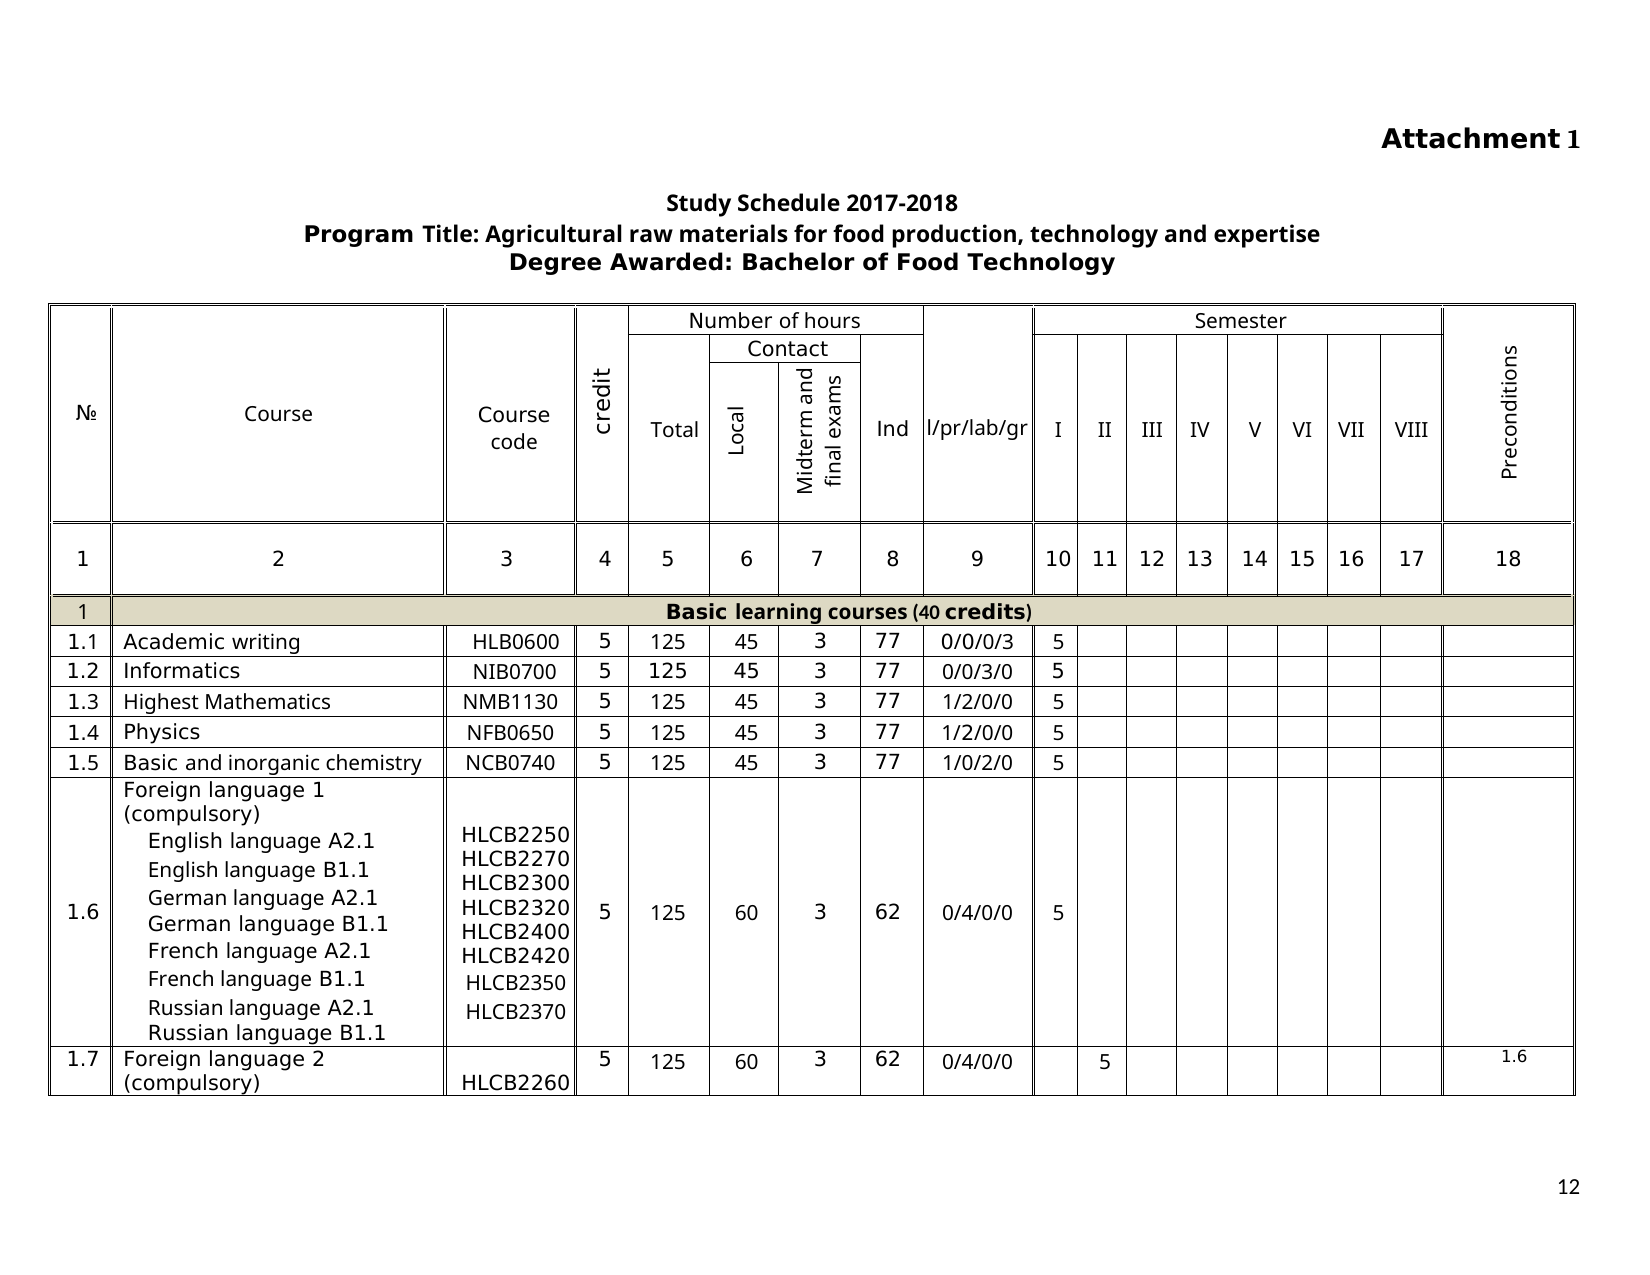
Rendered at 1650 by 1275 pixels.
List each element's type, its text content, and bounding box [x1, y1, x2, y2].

table_cell [1127, 626, 1176, 656]
table_cell HLB0600 [447, 626, 574, 656]
table_cell 77 [861, 687, 923, 716]
text Study Schedule 2017-2018 [44, 187, 1580, 218]
table_cell 5 [577, 1047, 628, 1095]
table_cell 5 [577, 778, 628, 1046]
table_cell 13 [1177, 524, 1227, 594]
table_cell [1078, 657, 1126, 686]
table_cell 3 [779, 1047, 860, 1095]
table_cell 3 [779, 687, 860, 716]
table_cell III [1127, 335, 1176, 521]
table_cell 125 [629, 748, 709, 777]
table_cell [1278, 717, 1327, 747]
table_cell [1127, 657, 1176, 686]
table_cell 11 [1078, 524, 1126, 594]
table_cell 7 [779, 524, 860, 594]
table_cell [1228, 778, 1277, 1046]
table_cell 15 [1278, 524, 1327, 594]
table_cell 5 [577, 657, 628, 686]
table_cell 5 [1035, 778, 1077, 1046]
table_cell [1328, 657, 1380, 686]
subtitle Attachment 1 [44, 124, 1580, 156]
table_cell [1177, 748, 1227, 777]
table_cell 3 [779, 778, 860, 1046]
table_cell 1.6 [1444, 1047, 1573, 1095]
table_cell 125 [629, 717, 709, 747]
table_cell 1/0/2/0 [924, 748, 1032, 777]
table_cell 125 [629, 687, 709, 716]
table_cell HLCB2250 HLCB2270 HLCB2300 HLCB2320 HLCB2400 HLCB2420 HLCB2350 HLCB2370 [447, 778, 574, 1046]
table_cell 60 [710, 1047, 778, 1095]
table_cell [1127, 1047, 1176, 1095]
table_cell [1177, 778, 1227, 1046]
table_cell [1381, 748, 1441, 777]
table_cell [1278, 657, 1327, 686]
table_cell 77 [861, 626, 923, 656]
table_cell [1278, 778, 1327, 1046]
table_header № [51, 304, 112, 521]
table_cell [1228, 748, 1277, 777]
table_cell [1444, 778, 1573, 1046]
table_cell 9 [924, 524, 1032, 594]
table_cell 1.5 [51, 748, 110, 777]
table_cell Basic learning courses (40 credits) [113, 594, 1575, 625]
table_cell 125 [629, 626, 709, 656]
table_cell 62 [861, 778, 923, 1046]
table_cell NCB0740 [447, 748, 574, 777]
table_cell 6 [710, 524, 778, 594]
table_cell 5 [1035, 687, 1077, 716]
table_cell 10 [1035, 524, 1077, 594]
table_cell Basic and inorganic chemistry [113, 748, 443, 777]
table_cell Midterm and final exams [779, 363, 860, 521]
table_cell 1.6 [51, 778, 110, 1046]
table_cell 125 [629, 778, 709, 1046]
table_cell [1381, 657, 1441, 686]
table_cell [1278, 748, 1327, 777]
table_cell 5 [1035, 626, 1077, 656]
table_cell 5 [577, 626, 628, 656]
table_cell [1127, 687, 1176, 716]
table_cell [1177, 687, 1227, 716]
table_cell [1444, 657, 1573, 686]
table_cell 45 [710, 687, 778, 716]
table_cell 5 [577, 687, 628, 716]
table_cell Physics [113, 717, 443, 747]
table_cell NMB1130 [447, 687, 574, 716]
table_cell [1278, 687, 1327, 716]
table_cell NIB0700 [447, 657, 574, 686]
table_cell [1328, 1047, 1380, 1095]
table_cell Local [710, 363, 778, 521]
table_cell 125 [629, 1047, 709, 1095]
table_cell 0/4/0/0 [924, 1047, 1032, 1095]
table_cell [1177, 626, 1227, 656]
table_cell II [1078, 335, 1126, 521]
table_cell Highest Mathematics [113, 687, 443, 716]
table_cell [1444, 717, 1573, 747]
table_cell 1.2 [51, 657, 110, 686]
table_cell 1 [50, 521, 112, 594]
table_cell [1177, 657, 1227, 686]
table_cell [1381, 687, 1441, 716]
table_header Preconditions [1442, 306, 1573, 521]
table_cell [1177, 1047, 1227, 1095]
table_cell 62 [861, 1047, 923, 1095]
table_cell 0/4/0/0 [924, 778, 1032, 1046]
table_cell [1381, 1047, 1441, 1095]
table_cell VI [1278, 335, 1327, 521]
table_cell 3 [779, 748, 860, 777]
table_header Course code [445, 304, 576, 521]
table_cell [1381, 626, 1441, 656]
table_cell 5 [1035, 657, 1077, 686]
table_cell [1127, 717, 1176, 747]
table_cell [1381, 717, 1441, 747]
table_cell Ind [861, 335, 923, 521]
table_cell [1035, 1047, 1077, 1095]
table_cell [1127, 748, 1176, 777]
table_cell [1278, 1047, 1327, 1095]
table_cell [1228, 626, 1277, 656]
table_cell 45 [710, 657, 778, 686]
table_cell IV [1177, 335, 1227, 521]
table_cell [113, 1047, 443, 1095]
table_cell 1.3 [51, 687, 110, 716]
table_cell 0/0/0/3 [924, 626, 1032, 656]
table_cell 12 [1127, 524, 1176, 594]
table_cell 5 [1035, 717, 1077, 747]
table_cell 14 [1228, 524, 1277, 594]
table_header credit [576, 306, 628, 521]
table_cell 3 [447, 524, 574, 594]
table_cell 5 [1078, 1047, 1126, 1095]
table_cell [1228, 687, 1277, 716]
table_cell 60 [710, 778, 778, 1046]
table_cell [1328, 748, 1380, 777]
table_cell 16 [1328, 524, 1380, 594]
table_cell 18 [1442, 521, 1575, 594]
table_cell 1.4 [51, 717, 110, 747]
table_cell [1228, 1047, 1277, 1095]
table_cell V [1228, 335, 1277, 521]
table_cell [1127, 778, 1176, 1046]
table_cell 2 [113, 524, 443, 594]
table_cell 5 [629, 524, 709, 594]
table_cell 3 [779, 657, 860, 686]
table_cell I [1035, 335, 1077, 521]
table_cell 77 [861, 657, 923, 686]
table_cell [1328, 717, 1380, 747]
table_cell 1/2/0/0 [924, 717, 1032, 747]
table_cell Academic writing [113, 626, 443, 656]
table_cell [1278, 626, 1327, 656]
table_cell 5 [1035, 748, 1077, 777]
table_cell [1444, 748, 1573, 777]
table_cell 1 [50, 594, 112, 625]
table_header Number of hours [629, 306, 923, 334]
table_cell [1078, 626, 1126, 656]
table_cell Informatics [113, 657, 443, 686]
table_cell 4 [577, 524, 628, 594]
table_cell NFB0650 [447, 717, 574, 747]
table_cell 77 [861, 717, 923, 747]
table_cell [1444, 626, 1573, 656]
table_cell 0/0/3/0 [924, 657, 1032, 686]
table_cell 8 [861, 524, 923, 594]
table_cell 3 [779, 626, 860, 656]
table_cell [447, 1047, 574, 1095]
table_cell 1/2/0/0 [924, 687, 1032, 716]
table_cell 45 [710, 748, 778, 777]
text Degree Awarded: Bachelor of Food Technology [44, 249, 1580, 276]
table_cell [1228, 657, 1277, 686]
table_cell [1381, 778, 1441, 1046]
table_cell 45 [710, 717, 778, 747]
table_cell 125 [629, 657, 709, 686]
table_cell 5 [577, 748, 628, 777]
table_cell [1328, 778, 1380, 1046]
table_cell 77 [861, 748, 923, 777]
table_cell Foreign language 1 (compulsory) English language A2.1 English language B1.1 German language A2.1 German language B1.1 French language A2.1 French language B1.1 Russian language A2.1 Russian language B1.1 [113, 778, 443, 1046]
table_cell [1444, 687, 1573, 716]
table_cell Contact [710, 335, 860, 362]
table_cell [1078, 717, 1126, 747]
table_cell [1177, 717, 1227, 747]
table_header Semester [1033, 306, 1442, 334]
table_cell VII [1328, 335, 1380, 521]
table_header Course [112, 304, 445, 521]
table_cell 1.1 [51, 626, 110, 656]
table_cell 3 [779, 717, 860, 747]
table_cell Total [629, 335, 709, 521]
table_header l/pr/lab/gr [924, 306, 1033, 521]
table_cell 5 [577, 717, 628, 747]
table_cell 45 [710, 626, 778, 656]
table_cell [1078, 778, 1126, 1046]
table_cell 1.7 [51, 1047, 110, 1095]
table_cell 17 [1381, 524, 1441, 594]
table_cell VIII [1381, 335, 1441, 521]
table_cell [1228, 717, 1277, 747]
table_cell [1328, 626, 1380, 656]
table_cell [1328, 687, 1380, 716]
table_cell [1078, 687, 1126, 716]
table_cell [1078, 748, 1126, 777]
text Program Title: Agricultural raw materials for food production, technology and expertise [44, 218, 1580, 249]
